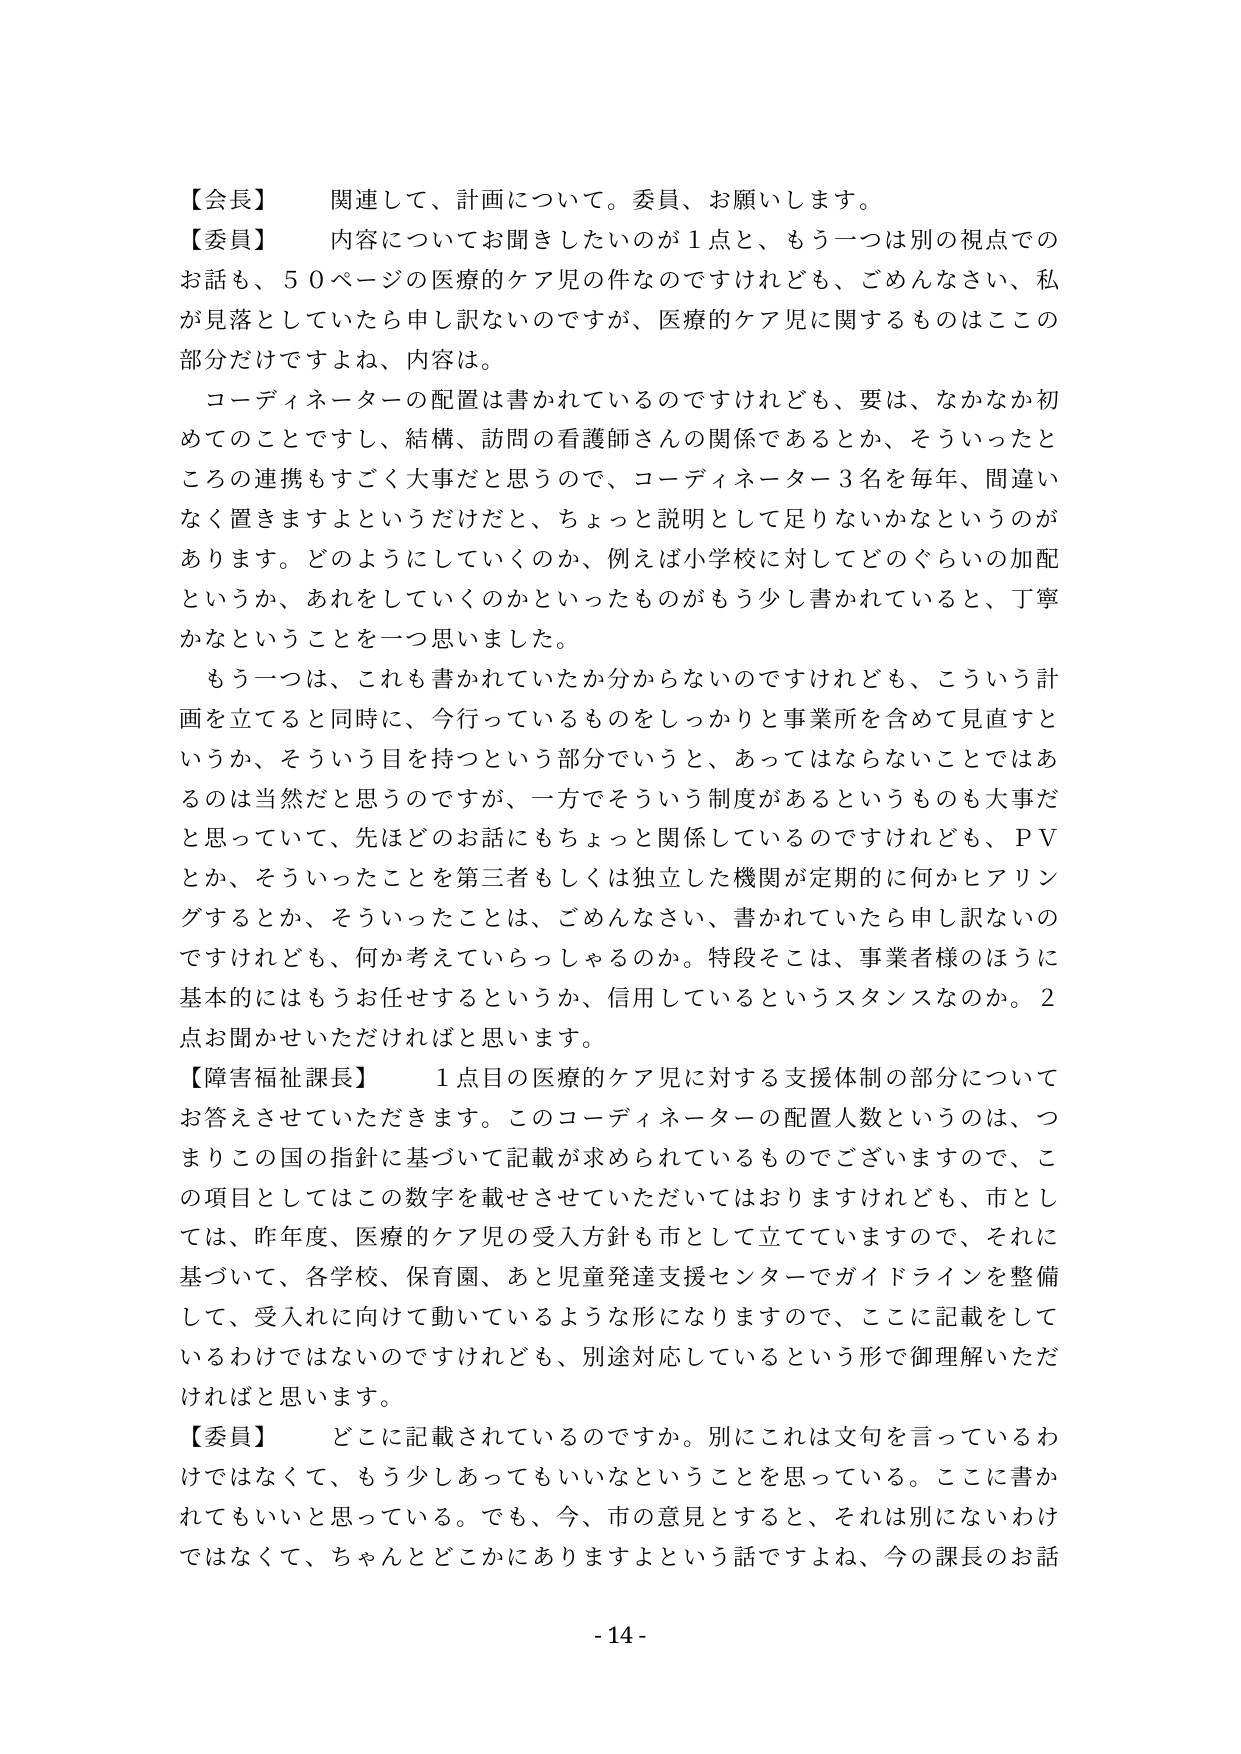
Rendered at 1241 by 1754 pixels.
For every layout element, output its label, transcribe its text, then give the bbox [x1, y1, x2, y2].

text 【会長】 関連して、計画について。委員、お願いします。 [179, 179, 1061, 219]
text 【障害福祉課長】 １点目の医療的ケア児に対する支援体制の部分についてお答えさせていただきます。このコーディネーターの配置人数というのは、つまりこの国の指針に基づいて記載が求められているものでございますので、この項目としてはこの数字を載せさせていただいてはおりますけれども、市としては、昨年度、医療的ケア児の受入方針も市として立てていますので、それに基づいて、各学校、保育園、あと児童発達支援センターでガイドラインを整備して、受入れに向けて動いているような形になりますので、ここに記載をしているわけではないのですけれども、別途対応しているという形で御理解いただければと思います。 [179, 1056, 1061, 1416]
text コーディネーターの配置は書かれているのですけれども、要は、なかなか初めてのことですし、結構、訪問の看護師さんの関係であるとか、そういったところの連携もすごく大事だと思うので、コーディネーター３名を毎年、間違いなく置きますよというだけだと、ちょっと説明として足りないかなというのがあります。どのようにしていくのか、例えば小学校に対してどのぐらいの加配というか、あれをしていくのかといったものがもう少し書かれていると、丁寧かなということを一つ思いました。 [179, 378, 1061, 657]
text 【委員】 内容についてお聞きしたいのが１点と、もう一つは別の視点でのお話も、５０ページの医療的ケア児の件なのですけれども、ごめんなさい、私が見落としていたら申し訳ないのですが、医療的ケア児に関するものはここの部分だけですよね、内容は。 [179, 219, 1061, 378]
text もう一つは、これも書かれていたか分からないのですけれども、こういう計画を立てると同時に、今行っているものをしっかりと事業所を含めて見直すというか、そういう目を持つという部分でいうと、あってはならないことではあるのは当然だと思うのですが、一方でそういう制度があるというものも大事だと思っていて、先ほどのお話にもちょっと関係しているのですけれども、ＰＶとか、そういったことを第三者もしくは独立した機関が定期的に何かヒアリングするとか、そういったことは、ごめんなさい、書かれていたら申し訳ないのですけれども、何か考えていらっしゃるのか。特段そこは、事業者様のほうに基本的にはもうお任せするというか、信用しているというスタンスなのか。２点お聞かせいただければと思います。 [179, 657, 1061, 1056]
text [179, 1416, 1061, 1575]
